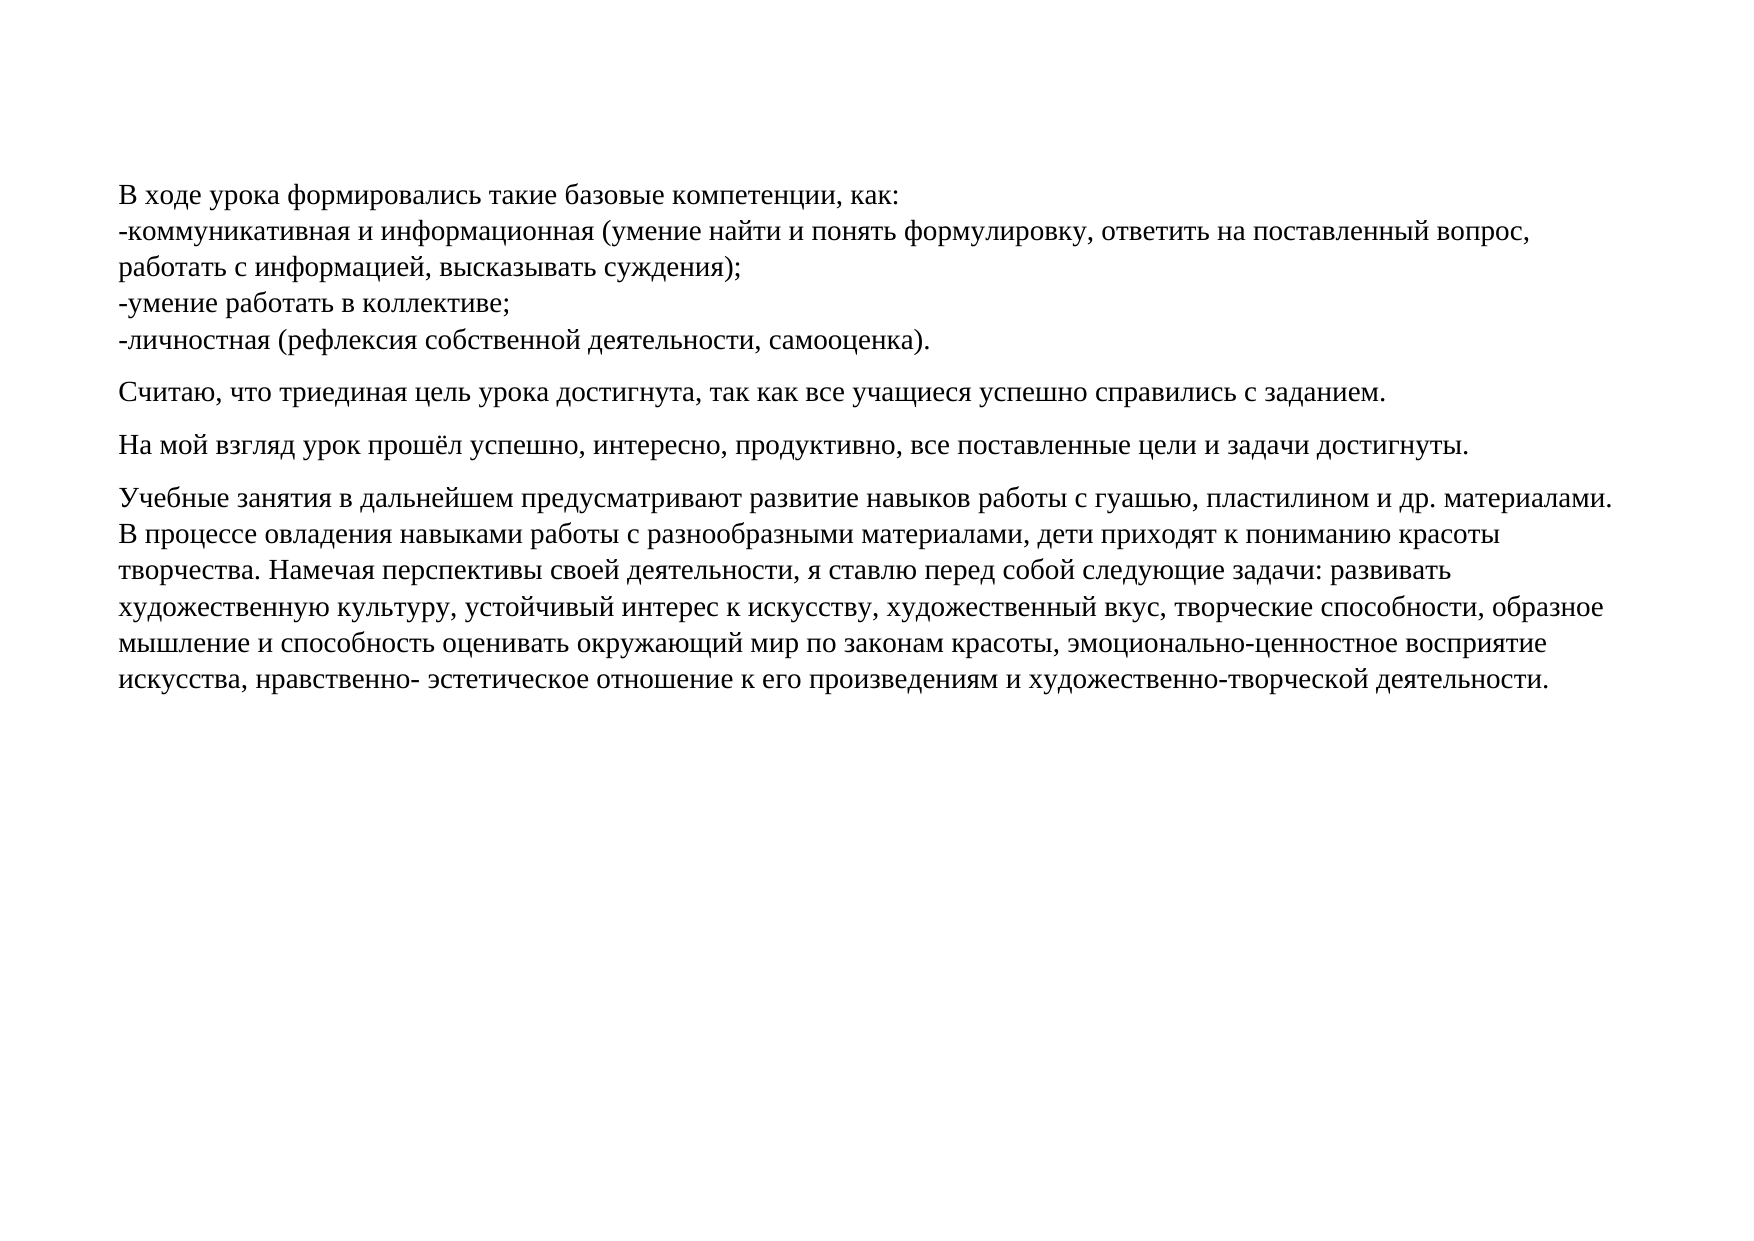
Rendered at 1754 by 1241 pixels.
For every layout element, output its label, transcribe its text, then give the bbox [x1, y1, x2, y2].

text Считаю, что триединая цель урока достигнута, так как все учащиеся успешно справились с заданием. [118, 374, 1636, 408]
text В ходе урока формировались такие базовые компетенции, как: -коммуникативная и информационная (умение найти и понять формулировку, ответить на поставленный вопрос, работать с информацией, высказывать суждения); -умение работать в коллективе; -личностная (рефлексия собственной деятельности, самооценка). [118, 177, 1636, 355]
text На мой взгляд урок прошёл успешно, интересно, продуктивно, все поставленные цели и задачи достигнуты. [118, 427, 1636, 461]
text Учебные занятия в дальнейшем предусматривают развитие навыков работы с гуашью, пластилином и др. материалами. В процессе овладения навыками работы с разнообразными материалами, дети приходят к пониманию красоты творчества. Намечая перспективы своей деятельности, я ставлю перед собой следующие задачи: развивать художественную культуру, устойчивый интерес к искусству, художественный вкус, творческие способности, образное мышление и способность оценивать окружающий мир по законам красоты, эмоционально-ценностное восприятие искусства, нравственно- эстетическое отношение к его произведениям и художественно-творческой деятельности. [118, 480, 1636, 694]
